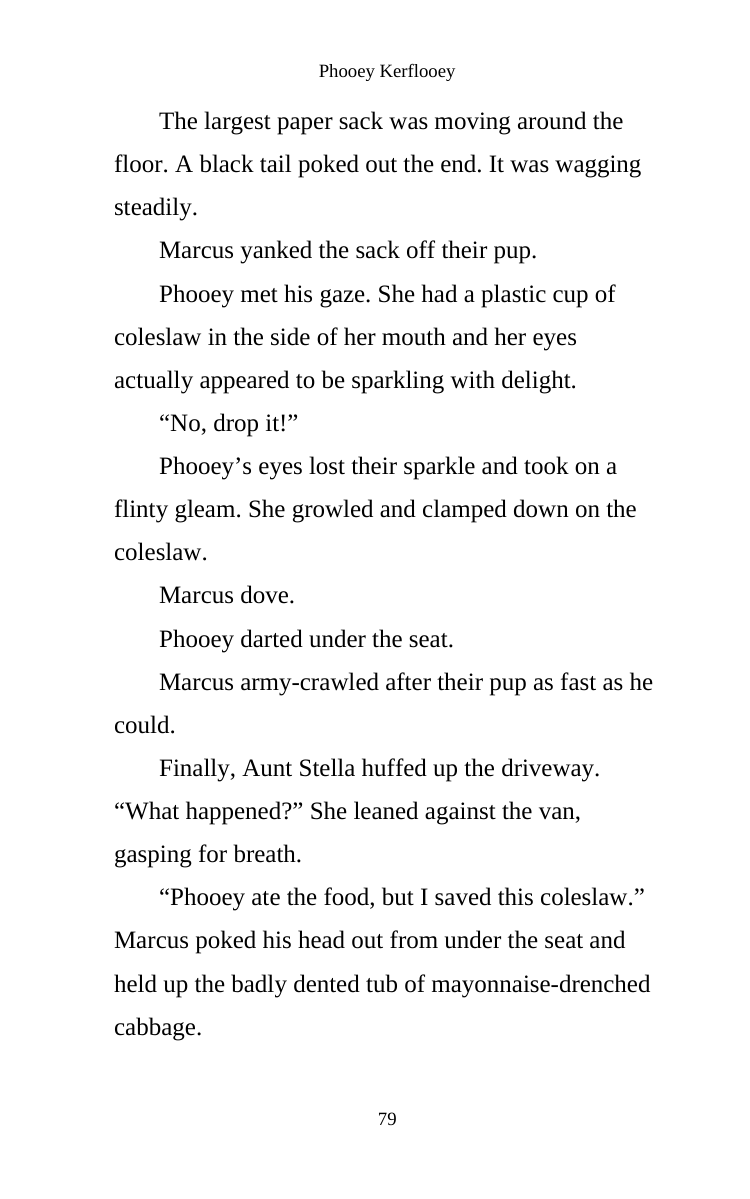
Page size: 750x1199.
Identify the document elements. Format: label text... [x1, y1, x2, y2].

text “Phooey ate the food, but I saved this coleslaw.” Marcus poked his head out from under the seat and held up the badly dented tub of mayonnaise-drenched cabbage. [114, 882, 660, 1041]
text Phooey’s eyes lost their sparkle and took on a flinty gleam. She growled and clamped down on the coleslaw. [114, 451, 660, 566]
text Marcus army-crawled after their pup as fast as he could. [114, 667, 660, 739]
text Phooey darted under the seat. [114, 624, 660, 652]
text Marcus yanked the sack off their pup. [114, 236, 660, 264]
text Phooey met his gaze. She had a plastic cup of coleslaw in the side of her mouth and her eyes actually appeared to be sparkling with delight. [114, 279, 660, 394]
text Marcus dove. [114, 581, 660, 609]
text The largest paper sack was moving around the floor. A black tail poked out the end. It was wagging steadily. [114, 106, 660, 221]
text “No, drop it!” [114, 408, 660, 437]
text Finally, Aunt Stella huffed up the driveway. “What happened?” She leaned against the van, gasping for breath. [114, 753, 660, 868]
